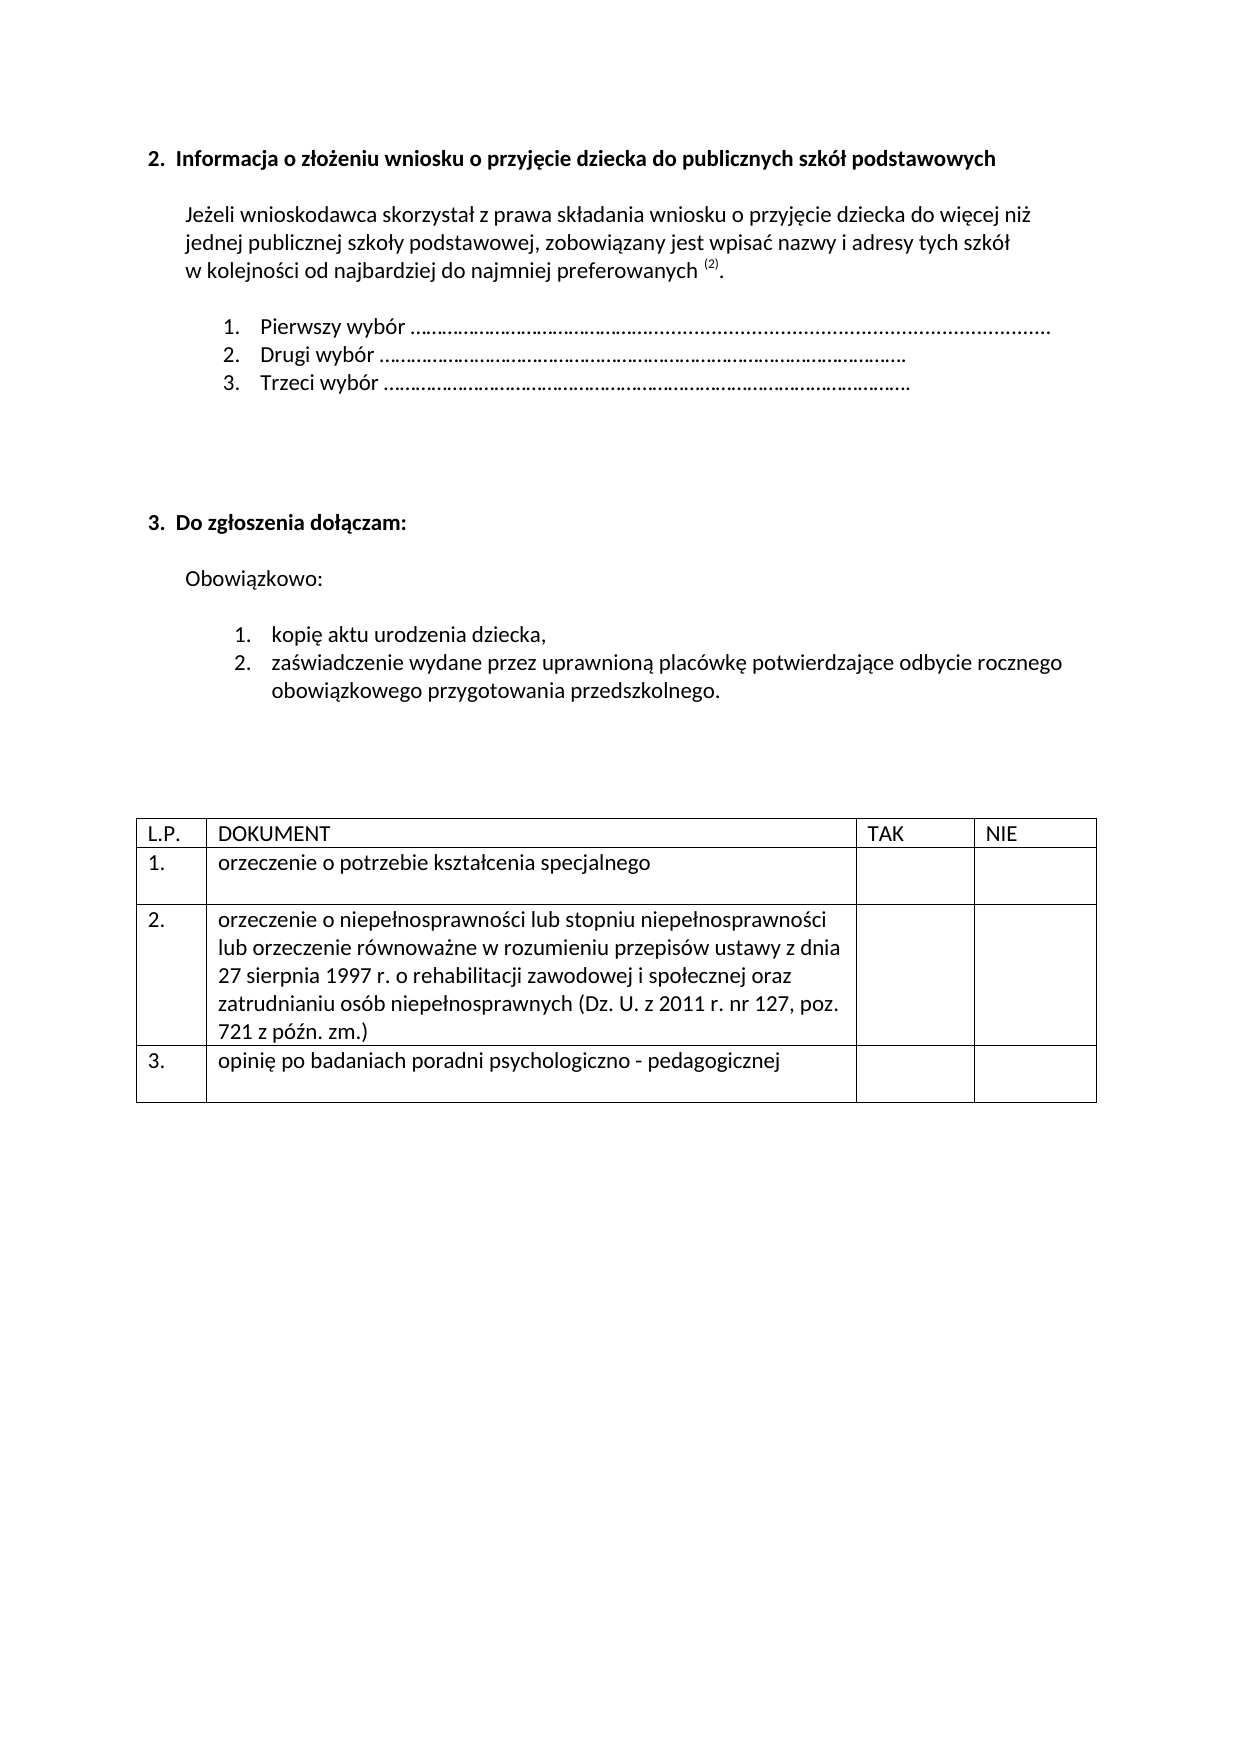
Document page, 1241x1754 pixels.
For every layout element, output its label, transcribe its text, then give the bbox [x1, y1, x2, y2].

list Drugi wybór ………………………………………………………………………………………. [223, 340, 1093, 368]
text Jeżeli wnioskodawca skorzystał z prawa składania wniosku o przyjęcie dziecka do więcej niż jednej publicznej szkoły podstawowej, zobowiązany jest wpisać nazwy i adresy tych szkół w kolejności od najbardziej do najmniej preferowanych (2). [185, 200, 1093, 284]
text 3. Do zgłoszenia dołączam: [148, 508, 1093, 536]
table_cell [857, 1046, 974, 1102]
table_cell [857, 905, 974, 1045]
text Obowiązkowo: [185, 564, 1093, 592]
table_header NIE [975, 819, 1096, 847]
table_cell orzeczenie o niepełnosprawności lub stopniu niepełnosprawności lub orzeczenie równoważne w rozumieniu przepisów ustawy z dnia 27 sierpnia 1997 r. o rehabilitacji zawodowej i społecznej oraz zatrudnianiu osób niepełnosprawnych (Dz. U. z 2011 r. nr 127, poz. 721 z późn. zm.) [207, 905, 856, 1045]
table_header DOKUMENT [207, 819, 856, 847]
table_cell 1. [137, 848, 206, 904]
table_cell orzeczenie o potrzebie kształcenia specjalnego [207, 848, 856, 904]
table_cell [975, 905, 1096, 1045]
table_cell [975, 1046, 1096, 1102]
list kopię aktu urodzenia dziecka, [234, 620, 1093, 648]
table_cell 3. [137, 1046, 206, 1102]
list Trzeci wybór ………………………………………………………………………………………. [223, 368, 1093, 396]
text 2. Informacja o złożeniu wniosku o przyjęcie dziecka do publicznych szkół podstawowych [148, 144, 1093, 172]
list Pierwszy wybór ………………………………………...................................................................... [223, 312, 1093, 340]
table_cell [857, 848, 974, 904]
table_cell opinię po badaniach poradni psychologiczno - pedagogicznej [207, 1046, 856, 1102]
table_header TAK [857, 819, 974, 847]
list zaświadczenie wydane przez uprawnioną placówkę potwierdzające odbycie rocznego obowiązkowego przygotowania przedszkolnego. [234, 648, 1093, 704]
table_cell 2. [137, 905, 206, 1045]
table_header L.P. [137, 819, 206, 847]
table_cell [975, 848, 1096, 904]
